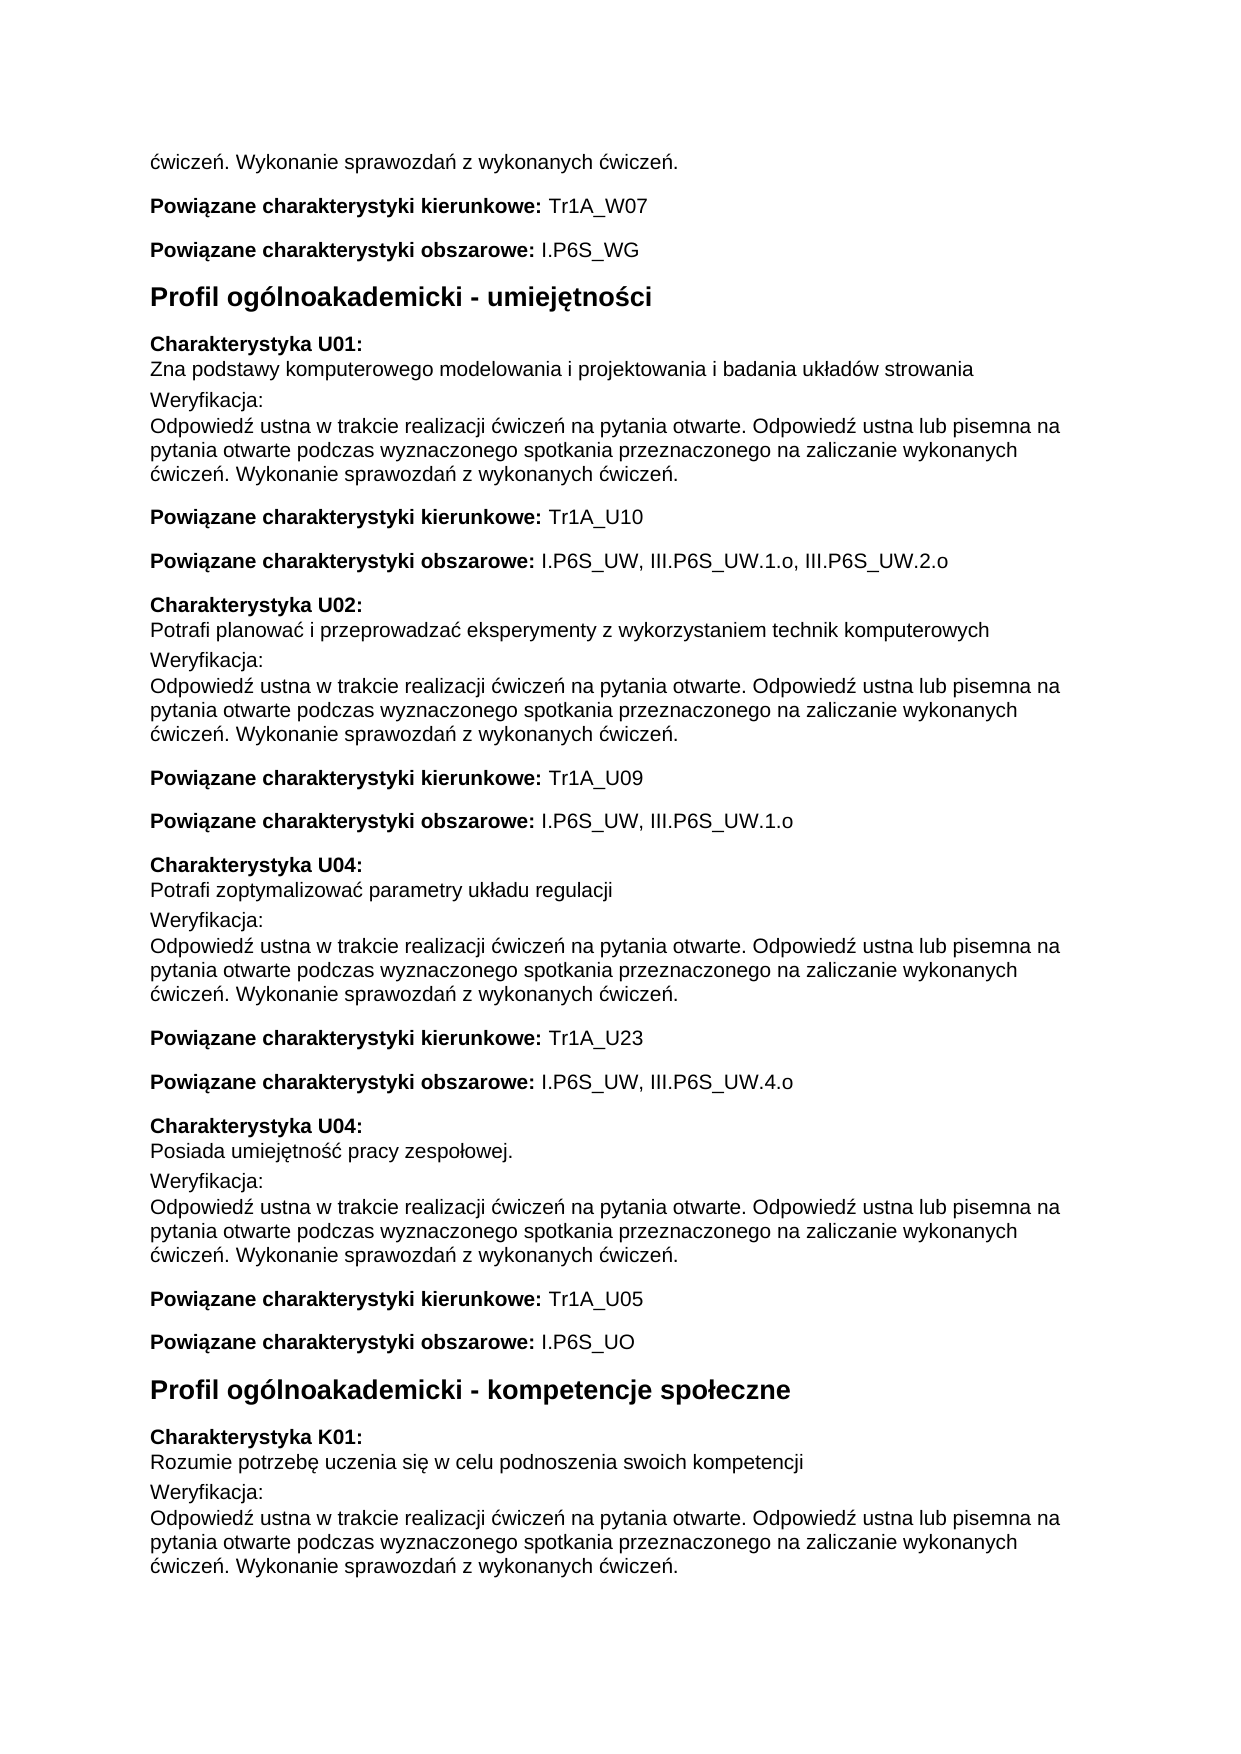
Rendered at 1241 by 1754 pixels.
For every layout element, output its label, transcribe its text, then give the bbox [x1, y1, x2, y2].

text Weryfikacja: [150, 1480, 1090, 1504]
text Powiązane charakterystyki kierunkowe: Tr1A_U09 [150, 766, 1090, 789]
text Weryfikacja: [150, 648, 1090, 672]
text Weryfikacja: [150, 908, 1090, 932]
text Powiązane charakterystyki kierunkowe: Tr1A_U23 [150, 1026, 1090, 1050]
text Powiązane charakterystyki kierunkowe: Tr1A_U05 [150, 1286, 1090, 1310]
text Weryfikacja: [150, 1169, 1090, 1193]
text Powiązane charakterystyki obszarowe: I.P6S_UW, III.P6S_UW.1.o, III.P6S_UW.2.o [150, 549, 1090, 573]
text Charakterystyka K01: [150, 1425, 1090, 1449]
text Powiązane charakterystyki obszarowe: I.P6S_UW, III.P6S_UW.4.o [150, 1070, 1090, 1094]
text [150, 150, 1090, 174]
text Charakterystyka U02: [150, 593, 1090, 617]
text Powiązane charakterystyki kierunkowe: Tr1A_U10 [150, 505, 1090, 529]
subtitle Profil ogólnoakademicki - umiejętności [150, 281, 1090, 312]
text Weryfikacja: [150, 387, 1090, 411]
text Charakterystyka U04: [150, 1113, 1090, 1137]
text Charakterystyka U01: [150, 332, 1090, 356]
text Posiada umiejętność pracy zespołowej. [150, 1138, 1090, 1162]
text Zna podstawy komputerowego modelowania i projektowania i badania układów strowania [150, 357, 1090, 381]
text Powiązane charakterystyki kierunkowe: Tr1A_W07 [150, 194, 1090, 218]
text Powiązane charakterystyki obszarowe: I.P6S_UO [150, 1330, 1090, 1354]
subtitle Profil ogólnoakademicki - kompetencje społeczne [150, 1374, 1090, 1405]
text Rozumie potrzebę uczenia się w celu podnoszenia swoich kompetencji [150, 1450, 1090, 1474]
text Potrafi planować i przeprowadzać eksperymenty z wykorzystaniem technik komputerowych [150, 618, 1090, 642]
text Powiązane charakterystyki obszarowe: I.P6S_UW, III.P6S_UW.1.o [150, 809, 1090, 833]
text Potrafi zoptymalizować parametry układu regulacji [150, 878, 1090, 902]
text Charakterystyka U04: [150, 853, 1090, 877]
text Powiązane charakterystyki obszarowe: I.P6S_WG [150, 237, 1090, 261]
